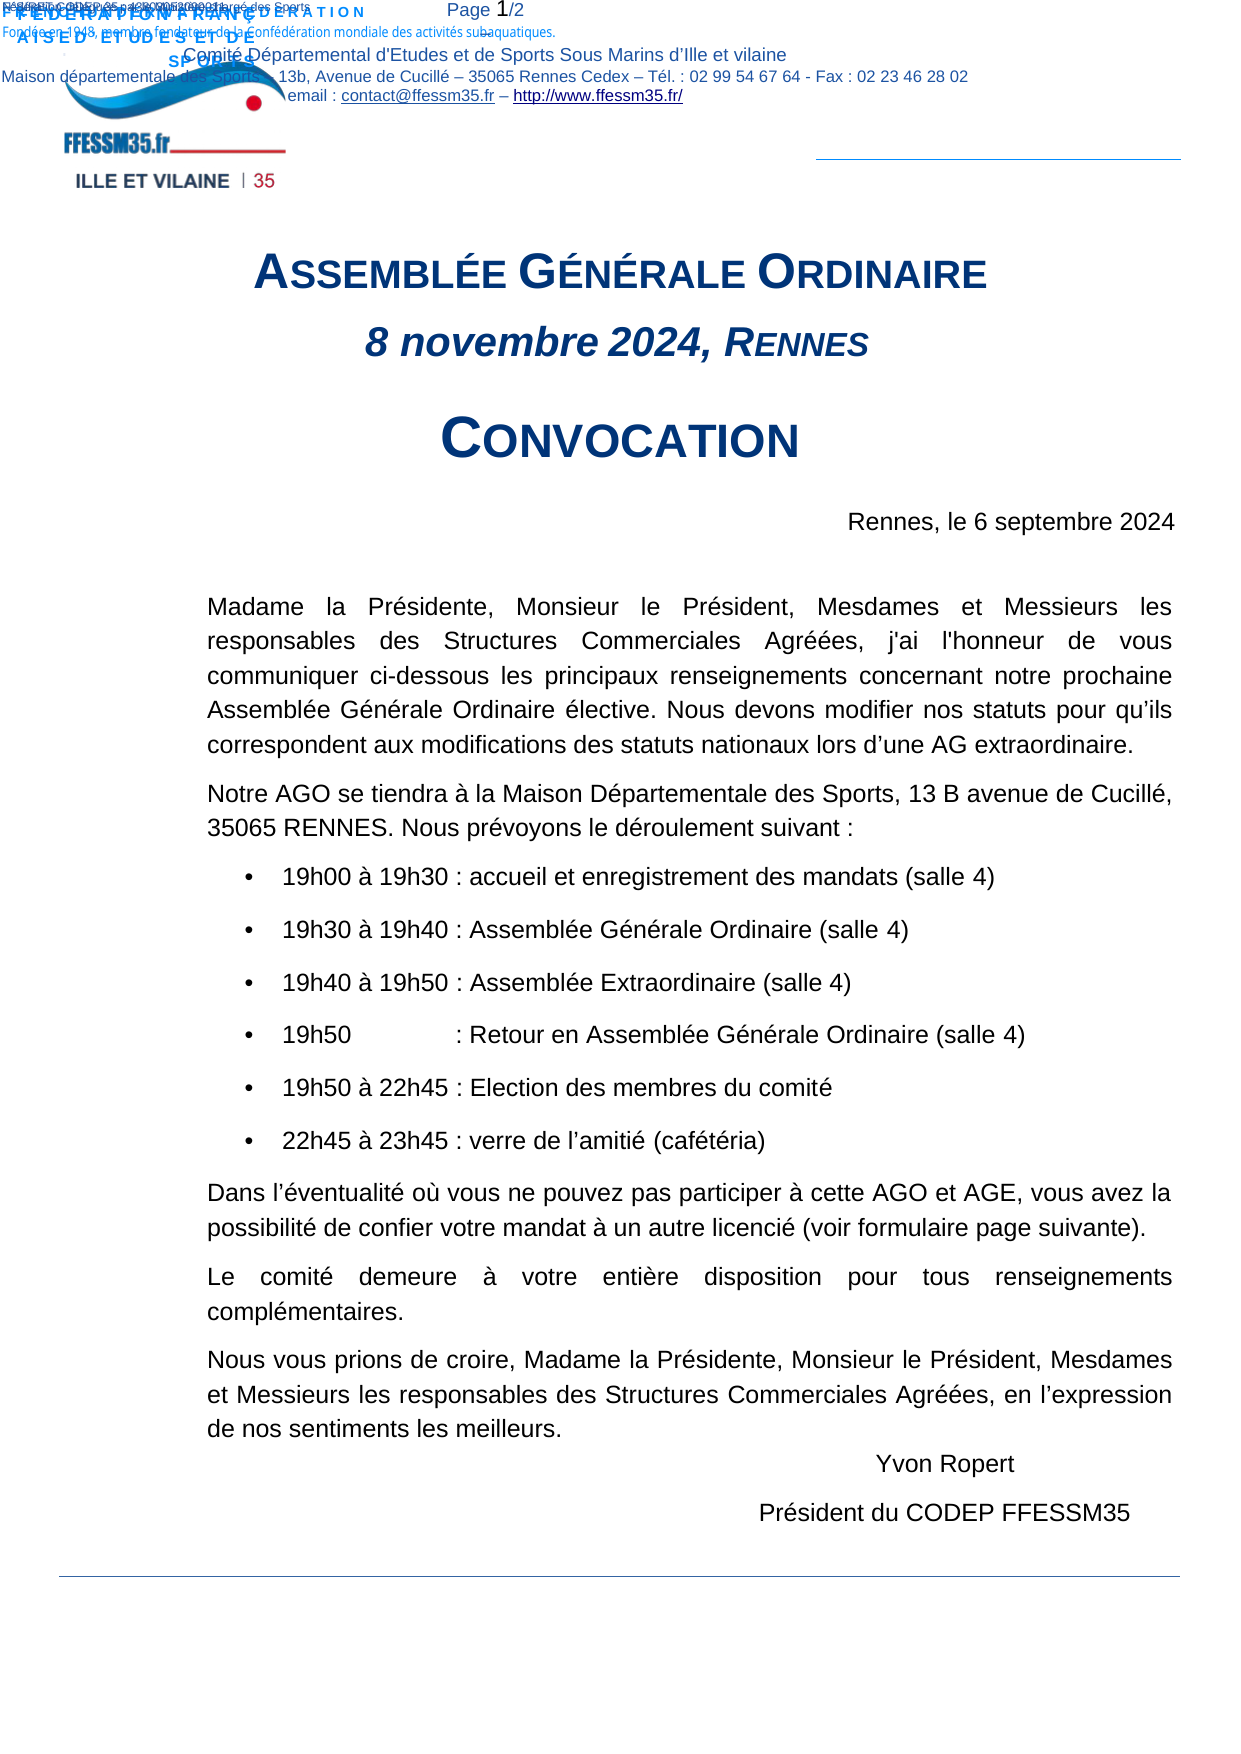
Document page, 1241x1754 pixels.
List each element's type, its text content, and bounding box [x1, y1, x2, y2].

subtitle CONVOCATION [224, 402, 1016, 469]
list 19h00 à 19h30 : accueil et enregistrement des mandats (salle 4) [244, 862, 1186, 891]
list 19h50 : Retour en Assemblée Générale Ordinaire (salle 4) [244, 1020, 1186, 1049]
picture [64, 61, 286, 188]
text Le comité demeure à votre entière disposition pour tous renseignements complémentaires. [207, 1262, 1174, 1325]
text Rennes, le 6 septembre 2024 [847, 507, 1186, 536]
text Nous vous prions de croire, Madame la Présidente, Monsieur le Président, Mesdames et Messieurs les responsables des Structures Commerciales Agréées, en l’expression de nos sentiments les meilleurs. [207, 1346, 1174, 1443]
list 19h50 à 22h45 : Election des membres du comité [244, 1073, 1186, 1102]
list 19h40 à 19h50 : Assemblée Extraordinaire (salle 4) [244, 968, 1186, 996]
text Yvon Ropert [757, 1449, 1133, 1478]
text Madame la Présidente, Monsieur le Président, Mesdames et Messieurs les responsables des Structures Commerciales Agréées, j'ai l'honneur de vous communiquer ci-dessous les principaux renseignements concernant notre prochaine Assemblée Générale Ordinaire élective. Nous devons modifier nos statuts pour qu’ils correspondent aux modifications des statuts nationaux lors d’une AG extraordinaire. [207, 592, 1174, 758]
text 8 novembre 2024, RENNES [221, 317, 1016, 365]
text Dans l’éventualité où vous ne pouvez pas participer à cette AGO et AGE, vous avez la possibilité de confier votre mandat à un autre licencié (voir formulaire page suivante). [207, 1178, 1173, 1242]
list 19h30 à 19h40 : Assemblée Générale Ordinaire (salle 4) [244, 915, 1186, 944]
picture [234, 61, 251, 66]
subtitle ASSEMBLÉE GÉNÉRALE ORDINAIRE [224, 241, 1016, 298]
list 22h45 à 23h45 : verre de l’amitié (cafétéria) [244, 1126, 1186, 1154]
text Président du CODEP FFESSM35 [757, 1498, 1133, 1527]
text Notre AGO se tiendra à la Maison Départementale des Sports, 13 B avenue de Cucillé, 35065 RENNES. Nous prévoyons le déroulement suivant : [207, 779, 1174, 842]
